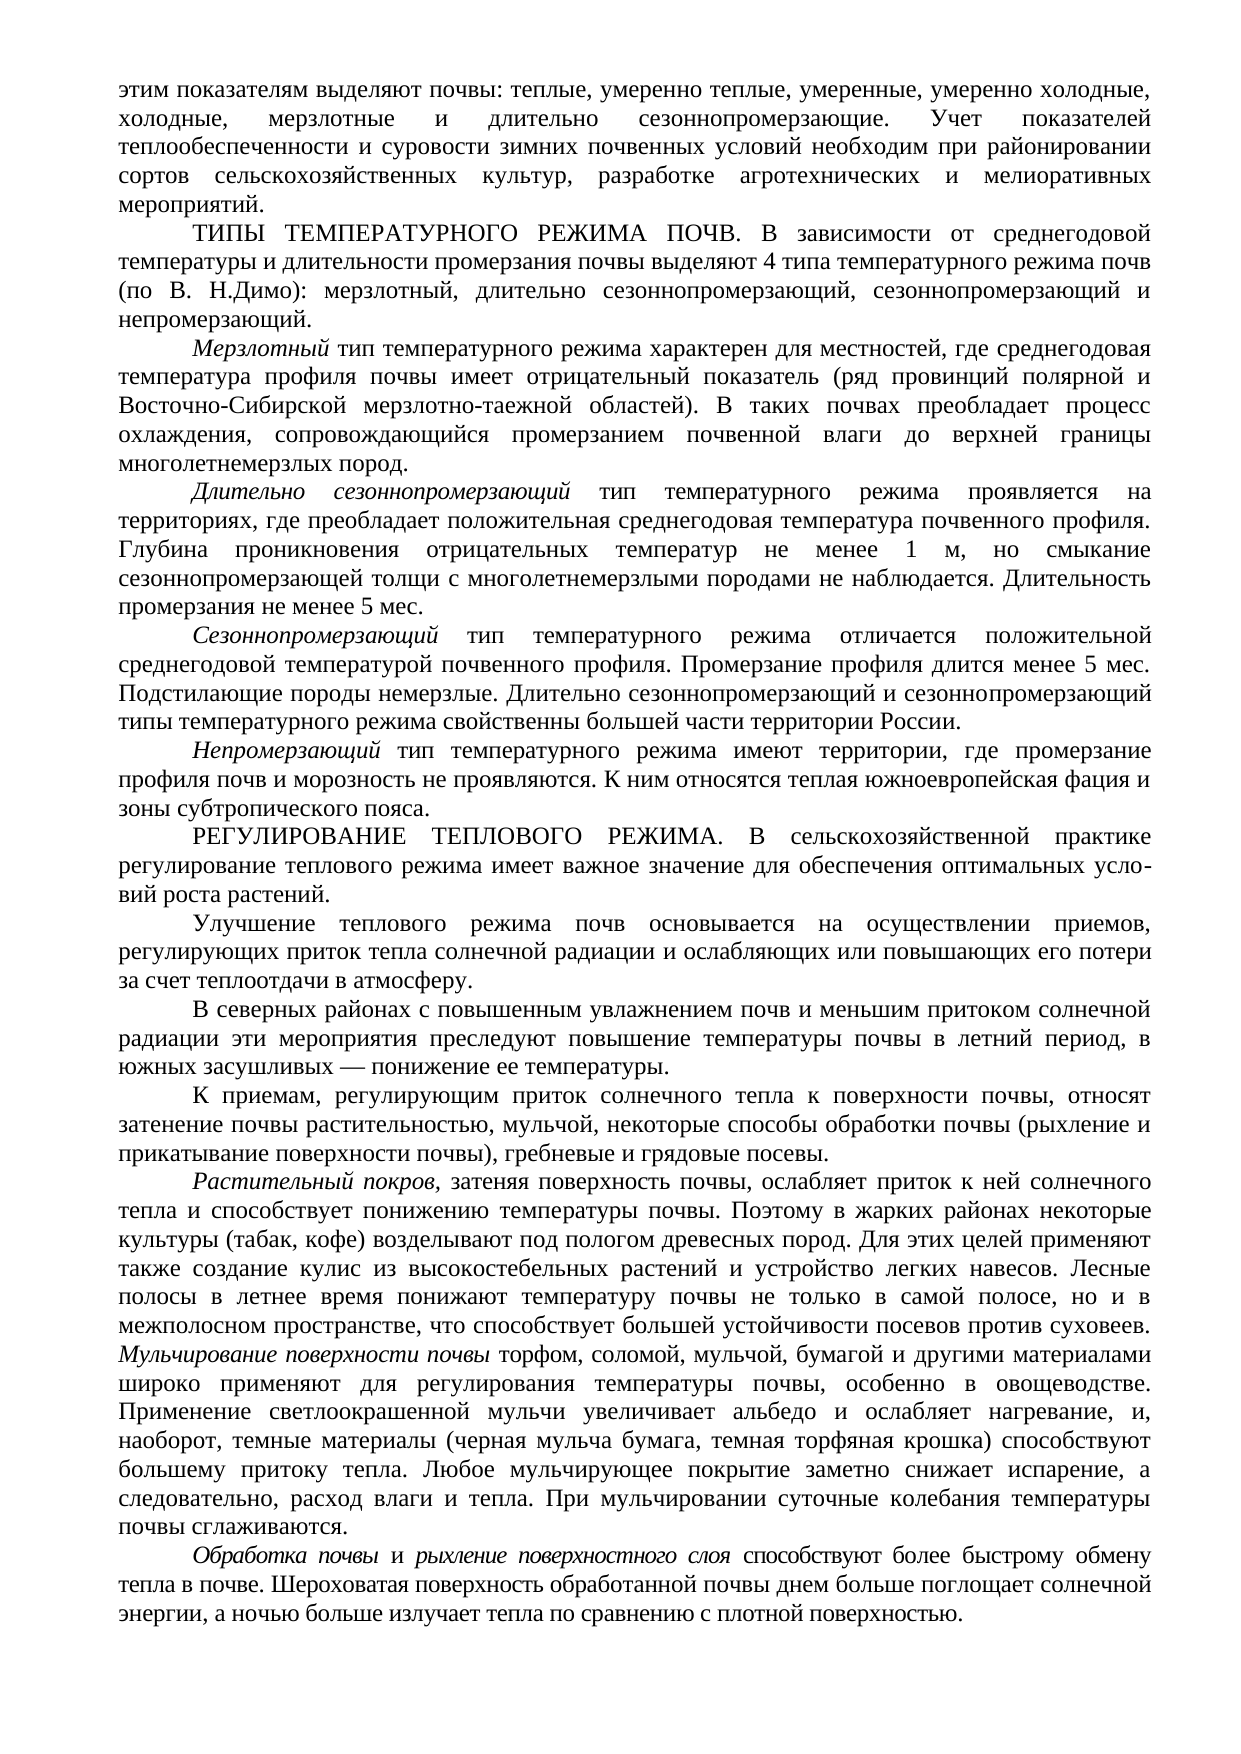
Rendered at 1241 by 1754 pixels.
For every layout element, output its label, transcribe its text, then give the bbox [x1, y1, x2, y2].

text Улучшение теплового режима почв основывается на осуществлении приемов, регулирующих приток тепла солнечной радиации и ослабляющих или повышающих его потери за счет теплоотдачи в атмосферу. [118, 908, 1152, 994]
text В северных районах с повышенным увлажнением почв и меньшим притоком солнечной радиации эти мероприятия преследуют повышение температуры почвы в летний период, в южных засушливых — понижение ее температуры. [118, 994, 1152, 1080]
text Мерзлотный тип температурного режима характерен для местностей, где среднегодовая температура профиля почвы имеет отрицательный показатель (ряд провинций полярной и Восточно-Сибирской мерзлотно-таежной областей). В таких почвах преобладает процесс охлаждения, сопровождающийся промерзанием почвенной влаги до верхней границы многолетнемерзлых пород. [118, 333, 1152, 476]
text ТИПЫ ТЕМПЕРАТУРНОГО РЕЖИМА ПОЧВ. В зависимости от среднегодовой температуры и длительности промерзания почвы выделяют 4 типа температурного режима почв (по В. Н.Димо): мерзлотный, длительно сезоннопромерзающий, сезоннопромерзающий и непромерзающий. [118, 218, 1152, 333]
text Обработка почвы и рыхление поверхностного слоя способствуют более быстрому обмену тепла в почве. Шероховатая поверхность обработанной почвы днем больше поглощает солнечной энергии, а ночью больше излучает тепла по сравнению с плотной поверхностью. [118, 1540, 1152, 1626]
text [118, 74, 1152, 218]
text К приемам, регулирующим приток солнечного тепла к поверхности почвы, относят затенение почвы растительностью, мульчой, некоторые способы обработки почвы (рыхление и прикатывание поверхности почвы), гребневые и грядовые посевы. [118, 1080, 1152, 1166]
text Растительный покров, затеняя поверхность почвы, ослабляет приток к ней солнечного тепла и способствует понижению температуры почвы. Поэтому в жарких районах некоторые культуры (табак, кофе) возделывают под пологом древесных пород. Для этих целей применяют также создание кулис из высокостебельных растений и устройство легких навесов. Лесные полосы в летнее время понижают температуру почвы не только в самой полосе, но и в межполосном пространстве, что способствует большей устойчивости посевов против суховеев. Мульчирование поверхности почвы торфом, соломой, мульчой, бумагой и другими материалами широко применяют для регулирования температуры почвы, особенно в овощеводстве. Применение светлоокрашенной мульчи увеличивает альбедо и ослабляет нагревание, и, наоборот, темные материалы (черная мульча бумага, темная торфяная крошка) способствуют большему притоку тепла. Любое мульчирующее покрытие заметно снижает испарение, а следовательно, расход влаги и тепла. При мульчировании суточные колебания температуры почвы сглаживаются. [118, 1166, 1152, 1540]
text Сезоннопромерзающий тип температурного режима отличается положительной среднегодовой температурой почвенного профиля. Промерзание профиля длится менее 5 мес. Подстилающие породы немерзлые. Длительно сезоннопромерзающий и сезоннопромерзающий типы температурного режима свойственны большей части территории России. [118, 620, 1152, 735]
text РЕГУЛИРОВАНИЕ ТЕПЛОВОГО РЕЖИМА. В сельскохозяйственной практике регулирование теплового режима имеет важное значение для обеспечения оптимальных условий роста растений. [118, 821, 1152, 908]
text Длительно сезоннопромерзающий тип температурного режима проявляется на территориях, где преобладает положительная среднегодовая температура почвенного профиля. Глубина проникновения отрицательных температур не менее 1 м, но смыкание сезоннопромерзающей толщи с многолетнемерзлыми породами не наблюдается. Длительность промерзания не менее 5 мес. [118, 476, 1152, 620]
text Непромерзающий тип температурного режима имеют территории, где промерзание профиля почв и морозность не проявляются. К ним относятся теплая южноевропейская фация и зоны субтропического пояса. [118, 735, 1152, 821]
